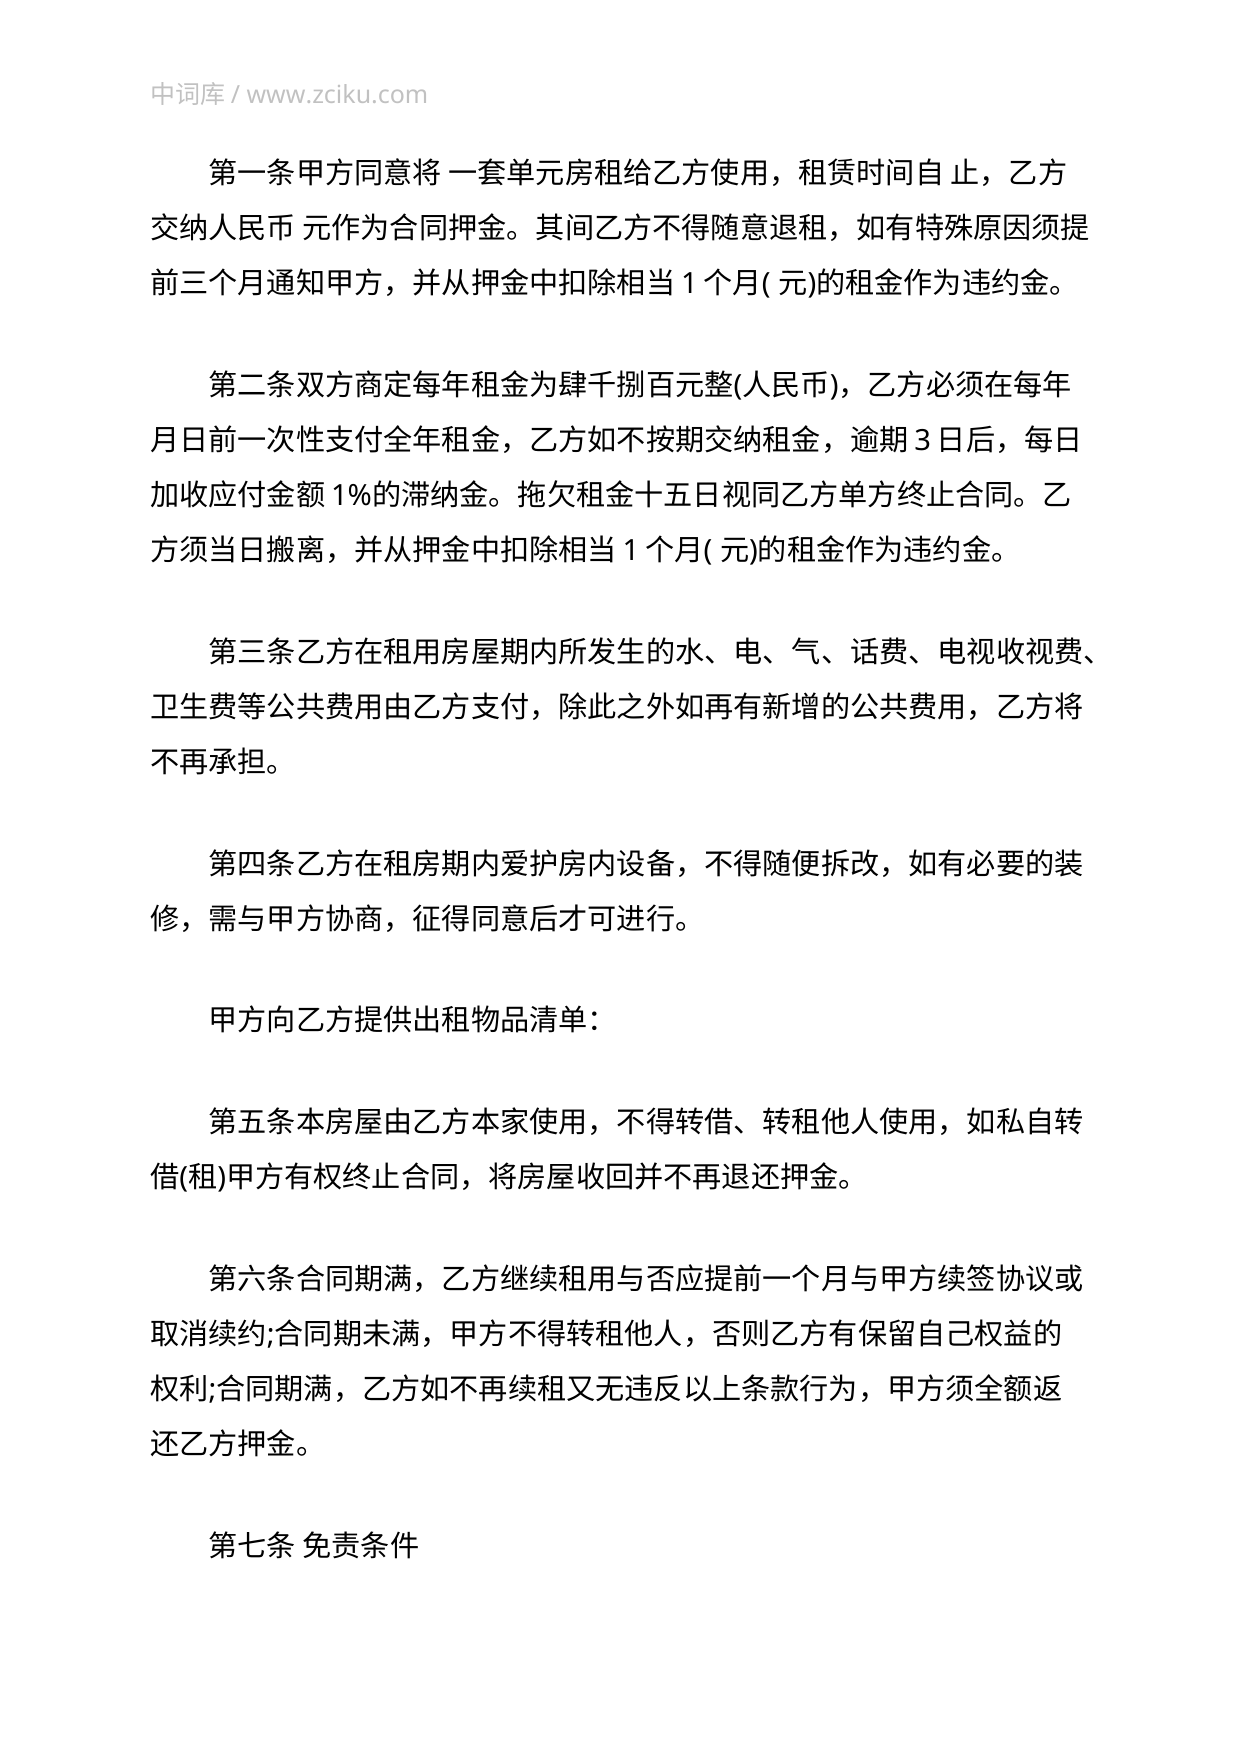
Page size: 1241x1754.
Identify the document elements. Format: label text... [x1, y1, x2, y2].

text 第三条乙方在租用房屋期内所发生的水、电、气、话费、电视收视费、卫生费等公共费用由乙方支付，除此之外如再有新增的公共费用，乙方将不再承担。 [150, 629, 1090, 781]
text 第七条 免责条件 [150, 1522, 1090, 1564]
text 第四条乙方在租房期内爱护房内设备，不得随便拆改，如有必要的装修，需与甲方协商，征得同意后才可进行。 [150, 840, 1090, 937]
text 甲方向乙方提供出租物品清单： [150, 997, 1090, 1039]
text 第五条本房屋由乙方本家使用，不得转借、转租他人使用，如私自转借(租)甲方有权终止合同，将房屋收回并不再退还押金。 [150, 1099, 1090, 1196]
text 第六条合同期满，乙方继续租用与否应提前一个月与甲方续签协议或取消续约;合同期未满，甲方不得转租他人，否则乙方有保留自己权益的权利;合同期满，乙方如不再续租又无违反以上条款行为，甲方须全额返还乙方押金。 [150, 1256, 1090, 1463]
text 第二条双方商定每年租金为肆千捌百元整(人民币)，乙方必须在每年 月日前一次性支付全年租金，乙方如不按期交纳租金，逾期3日后，每日加收应付金额1%的滞纳金。拖欠租金十五日视同乙方单方终止合同。乙方须当日搬离，并从押金中扣除相当1个月( 元)的租金作为违约金。 [150, 362, 1090, 569]
text 第一条甲方同意将 一套单元房租给乙方使用，租赁时间自 止，乙方交纳人民币 元作为合同押金。其间乙方不得随意退租，如有特殊原因须提前三个月通知甲方，并从押金中扣除相当1个月( 元)的租金作为违约金。 [150, 150, 1090, 302]
